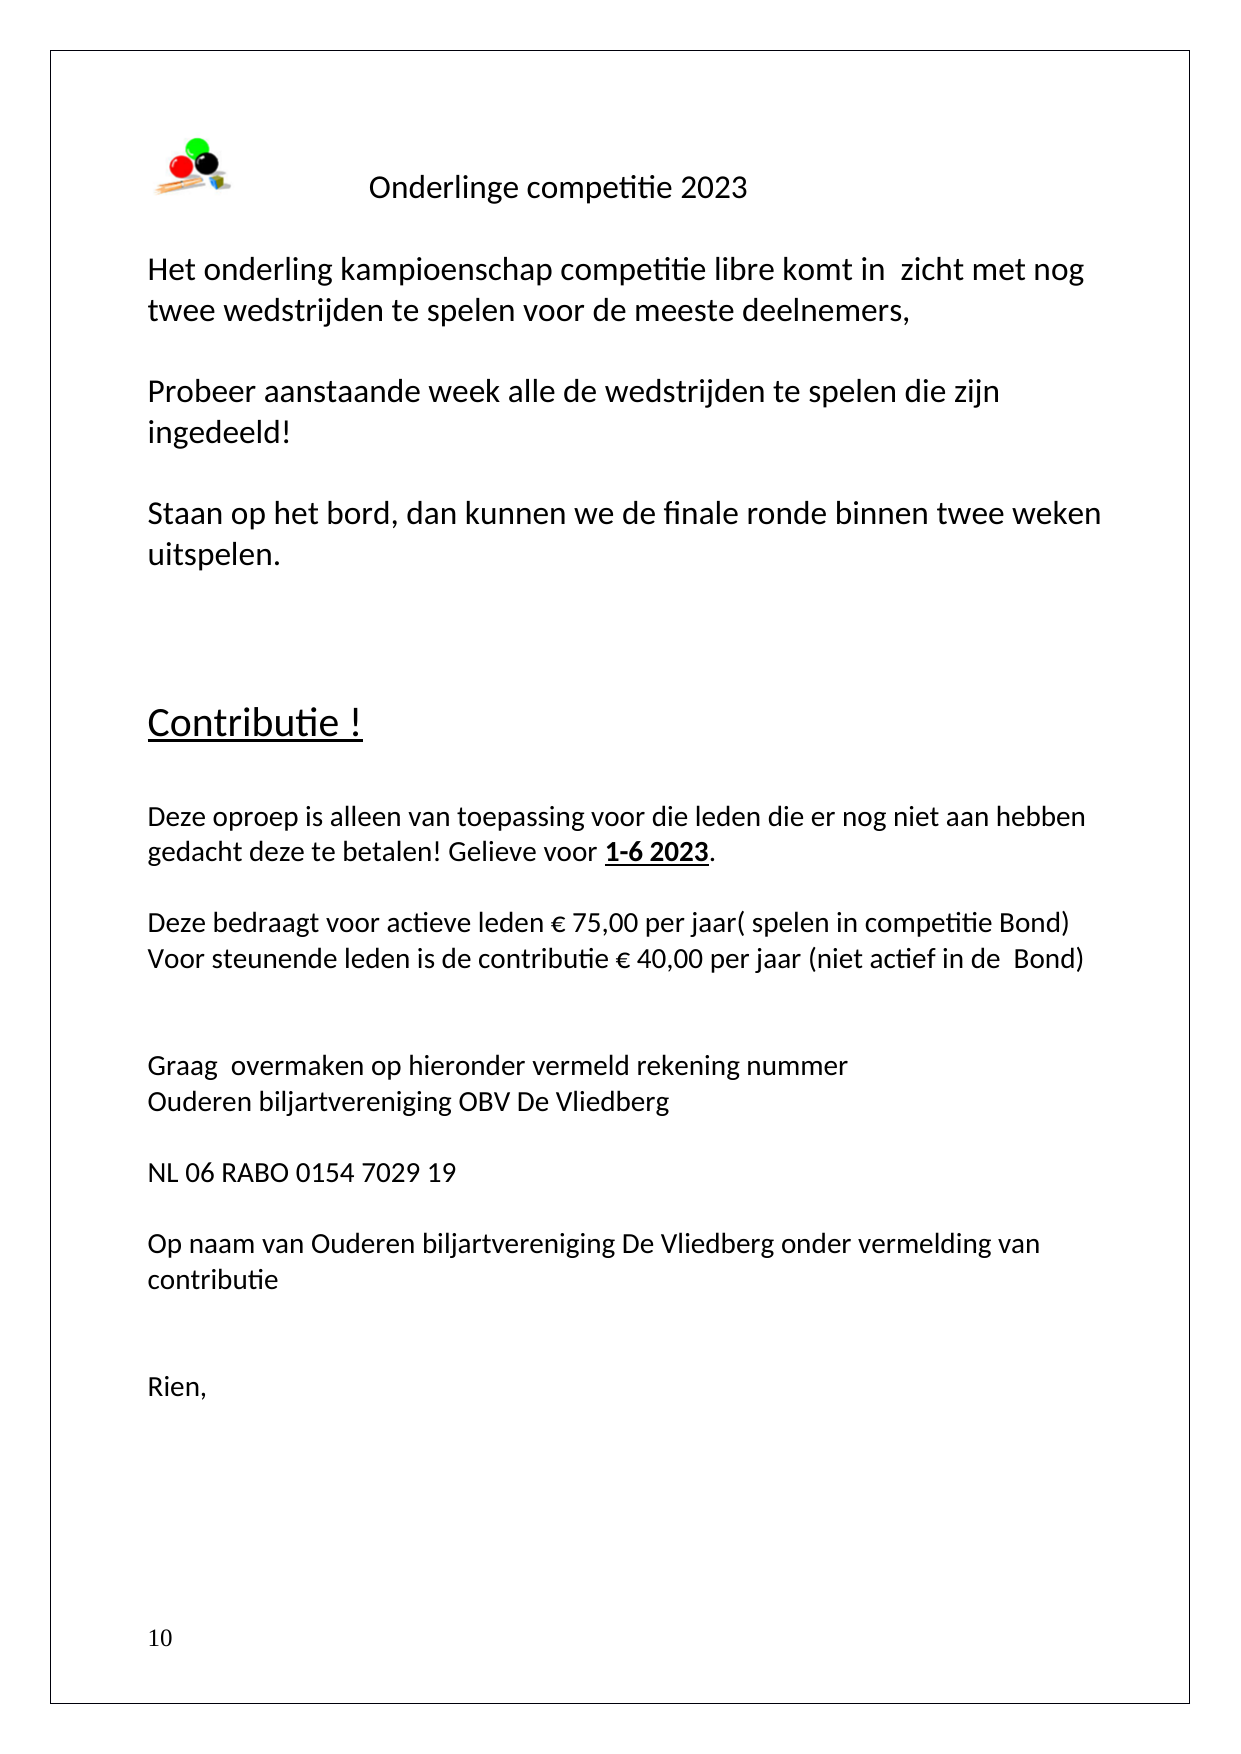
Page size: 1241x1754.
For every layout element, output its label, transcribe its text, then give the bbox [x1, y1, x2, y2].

text Op naam van Ouderen biljartvereniging De Vliedberg onder vermelding van contributie [147, 1225, 1122, 1296]
text NL 06 RABO 0154 7029 19 [147, 1154, 1122, 1189]
text Probeer aanstaande week alle de wedstrijden te spelen die zijn ingedeeld! [147, 370, 1122, 452]
text Onderlinge competitie 2023 [147, 133, 1122, 207]
text Contributie ! [147, 696, 1122, 747]
text Graag overmaken op hieronder vermeld rekening nummer [147, 1047, 1122, 1083]
text Deze bedraagt voor actieve leden € 75,00 per jaar( spelen in competitie Bond) [147, 904, 1122, 940]
picture [147, 132, 237, 199]
text Staan op het bord, dan kunnen we de finale ronde binnen twee weken uitspelen. [147, 492, 1122, 574]
text Deze oproep is alleen van toepassing voor die leden die er nog niet aan hebben gedacht deze te betalen! Gelieve voor 1-6 2023. [147, 798, 1122, 869]
text Het onderling kampioenschap competitie libre komt in zicht met nog twee wedstrijden te spelen voor de meeste deelnemers, [147, 248, 1122, 329]
text Ouderen biljartvereniging OBV De Vliedberg [147, 1083, 1122, 1118]
text Rien, [147, 1368, 1122, 1403]
text Voor steunende leden is de contributie € 40,00 per jaar (niet actief in de Bond) [147, 940, 1122, 976]
